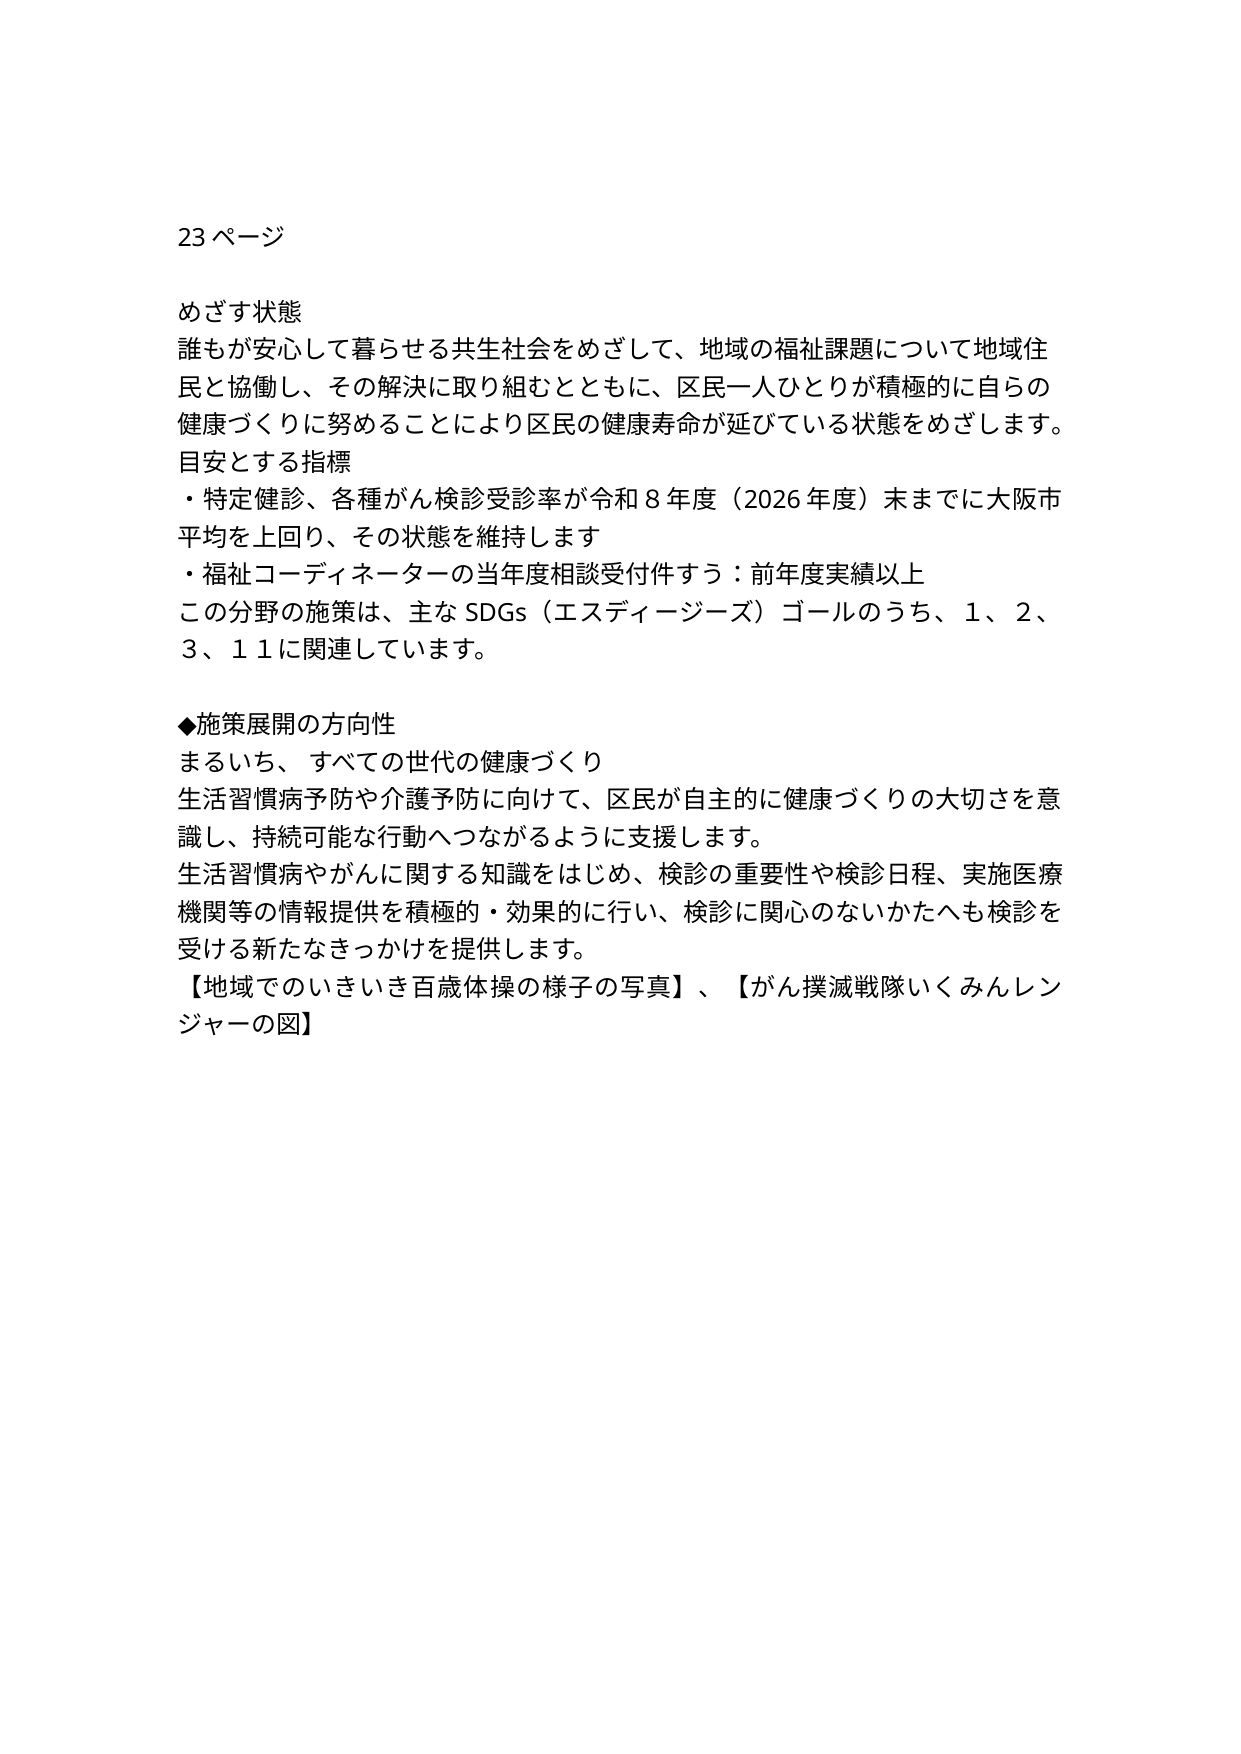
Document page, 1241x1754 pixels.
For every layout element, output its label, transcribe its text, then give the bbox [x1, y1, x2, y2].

text 誰もが安心して暮らせる共生社会をめざして、地域の福祉課題について地域住民と協働し、その解決に取り組むとともに、区民一人ひとりが積極的に自らの健康づくりに努めることにより区民の健康寿命が延びている状態をめざします。 [177, 329, 1063, 442]
text ・福祉コーディネーターの当年度相談受付件すう：前年度実績以上 [177, 554, 1063, 592]
text 【地域でのいきいき百歳体操の様子の写真】、【がん撲滅戦隊いくみんレンジャーの図】 [177, 967, 1063, 1042]
text 23ページ [177, 217, 1063, 254]
text ◆施策展開の方向性 [177, 704, 1063, 742]
text めざす状態 [177, 292, 1063, 329]
text 生活習慣病予防や介護予防に向けて、区民が自主的に健康づくりの大切さを意識し、持続可能な行動へつながるように支援します。 [177, 779, 1063, 854]
text ・特定健診、各種がん検診受診率が令和８年度（2026年度）末までに大阪市平均を上回り、その状態を維持します [177, 479, 1063, 554]
text 目安とする指標 [177, 442, 1063, 479]
text 生活習慣病やがんに関する知識をはじめ、検診の重要性や検診日程、実施医療機関等の情報提供を積極的・効果的に行い、検診に関心のないかたへも検診を受ける新たなきっかけを提供します。 [177, 854, 1063, 967]
text この分野の施策は、主なSDGs（エスディージーズ）ゴールのうち、１、２、３、１１に関連しています。 [177, 592, 1063, 667]
text まるいち、 すべての世代の健康づくり [177, 742, 1063, 779]
